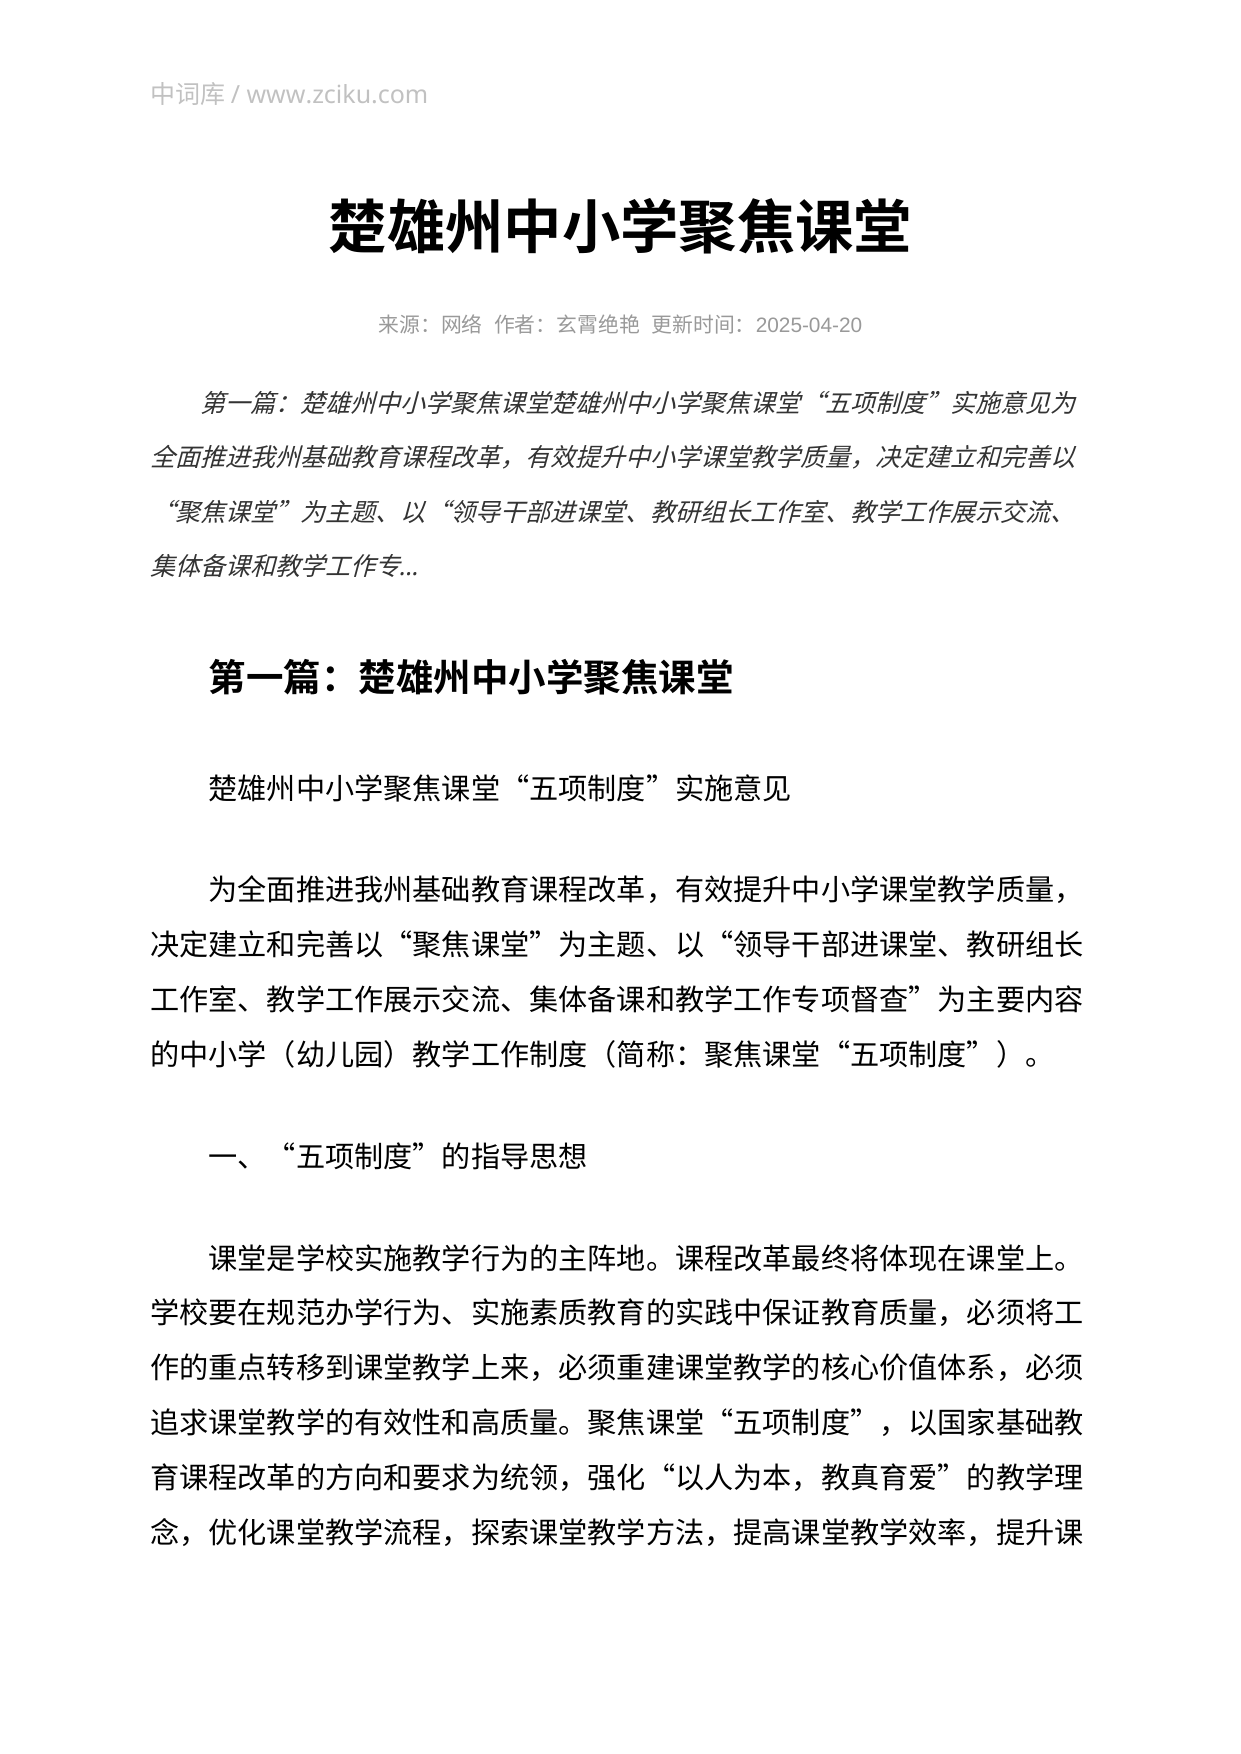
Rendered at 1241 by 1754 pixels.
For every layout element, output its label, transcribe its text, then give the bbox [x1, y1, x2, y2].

subtitle 楚雄州中小学聚焦课堂 [150, 181, 1090, 266]
text 楚雄州中小学聚焦课堂“五项制度”实施意见 [150, 765, 1090, 807]
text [150, 1235, 1090, 1552]
text 一、“五项制度”的指导思想 [150, 1133, 1090, 1176]
text 第一篇：楚雄州中小学聚焦课堂楚雄州中小学聚焦课堂“五项制度”实施意见为全面推进我州基础教育课程改革，有效提升中小学课堂教学质量，决定建立和完善以“聚焦课堂”为主题、以“领导干部进课堂、教研组长工作室、教学工作展示交流、集体备课和教学工作专... [150, 383, 1090, 583]
text 来源：网络 作者：玄霄绝艳 更新时间：2025-04-20 [150, 313, 1090, 337]
text 为全面推进我州基础教育课程改革，有效提升中小学课堂教学质量，决定建立和完善以“聚焦课堂”为主题、以“领导干部进课堂、教研组长工作室、教学工作展示交流、集体备课和教学工作专项督查”为主要内容的中小学（幼儿园）教学工作制度（简称：聚焦课堂“五项制度”）。 [150, 867, 1090, 1074]
text 第一篇：楚雄州中小学聚焦课堂 [150, 648, 1090, 702]
